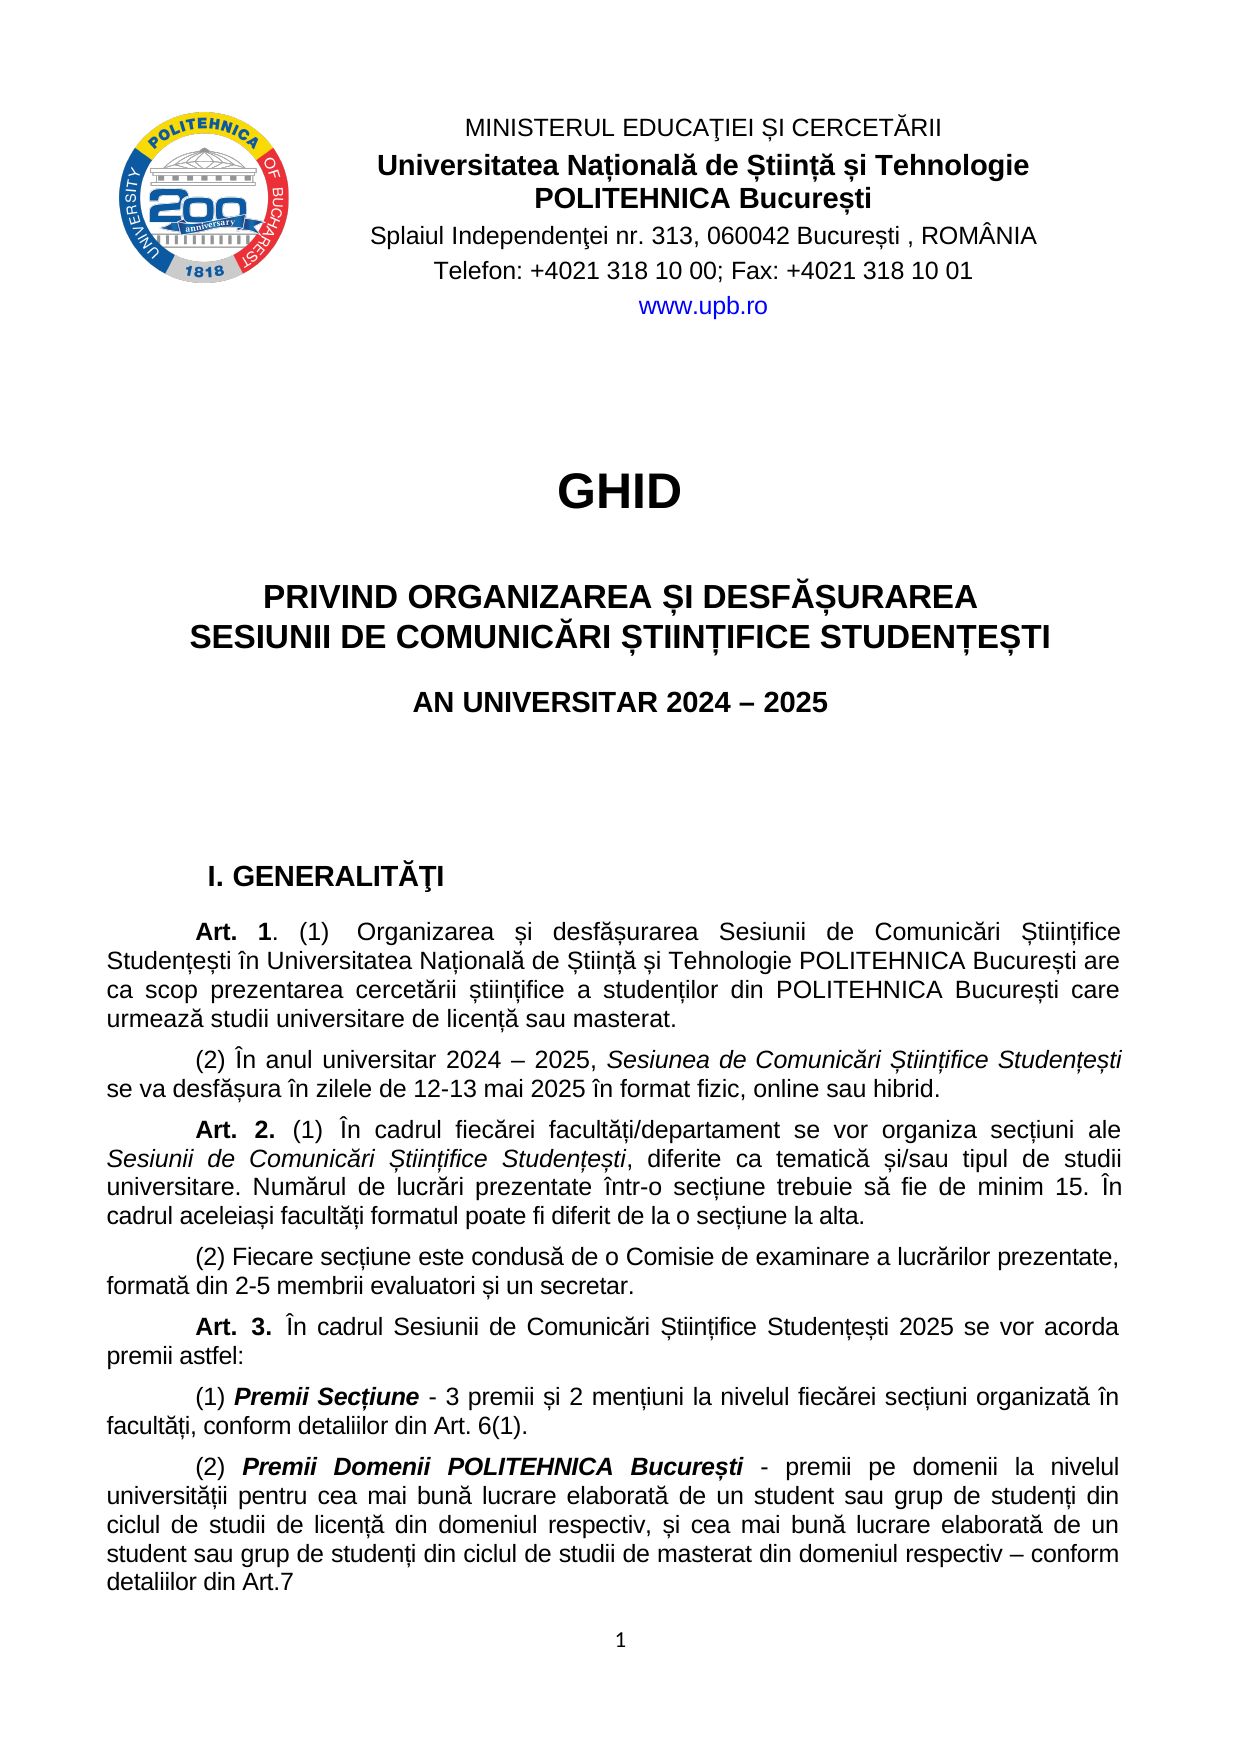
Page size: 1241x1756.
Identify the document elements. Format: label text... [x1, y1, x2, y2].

text SESIUNII DE COMUNICĂRI ȘTIINȚIFICE STUDENȚEȘTI [178, 617, 1062, 655]
text (1) Premii Secțiune - 3 premii și 2 mențiuni la nivelul fiecărei secțiuni organizată în facultăți, conform detaliilor din Art. 6(1). [106, 1382, 1120, 1440]
text Art. 3. În cadrul Sesiunii de Comunicări Științifice Studențești 2025 se vor acorda premii astfel: [106, 1312, 1120, 1370]
text (2) Fiecare secțiune este condusă de o Comisie de examinare a lucrărilor prezentate, formată din 2-5 membrii evaluatori și un secretar. [106, 1242, 1120, 1300]
subtitle AN UNIVERSITAR 2024 – 2025 [178, 685, 1062, 719]
table_header MINISTERUL EDUCAŢIEI ȘI CERCETĂRII Universitatea Națională de Știință și Tehnologie POLITEHNICA București Splaiul Independenţei nr. 313, 060042 București , ROMÂNIA Telefon: +4021 318 10 00; Fax: +4021 318 10 01 www.upb.ro [301, 113, 1105, 320]
picture [119, 112, 289, 283]
table_header [106, 113, 301, 320]
text (2) Premii Domenii POLITEHNICA București - premii pe domenii la nivelul universității pentru cea mai bună lucrare elaborată de un student sau grup de studenți din ciclul de studii de licență din domeniul respectiv, și cea mai bună lucrare elaborată de un student sau grup de studenți din ciclul de studii de masterat din domeniul respectiv – conform detaliilor din Art.7 [106, 1452, 1120, 1596]
list GENERALITĂŢI [207, 859, 1134, 892]
text (2) În anul universitar 2024 – 2025, Sesiunea de Comunicări Științifice Studențești se va desfășura în zilele de 12-13 mai 2025 în format fizic, online sau hibrid. [106, 1045, 1122, 1102]
subtitle PRIVIND ORGANIZAREA ȘI DESFĂȘURAREA [179, 578, 1062, 616]
subtitle GHID [106, 462, 1134, 519]
text Art. 1. (1) Organizarea și desfășurarea Sesiunii de Comunicări Științifice Studențești în Universitatea Națională de Știință și Tehnologie POLITEHNICA București are ca scop prezentarea cercetării științifice a studenților din POLITEHNICA București care urmează studii universitare de licență sau masterat. [106, 917, 1122, 1032]
text Art. 2. (1) În cadrul fiecărei facultăți/departament se vor organiza secțiuni ale Sesiunii de Comunicări Științifice Studențești, diferite ca tematică și/sau tipul de studii universitare. Numărul de lucrări prezentate într-o secțiune trebuie să fie de minim 15. În cadrul aceleiași facultăți formatul poate fi diferit de la o secțiune la alta. [106, 1115, 1122, 1230]
